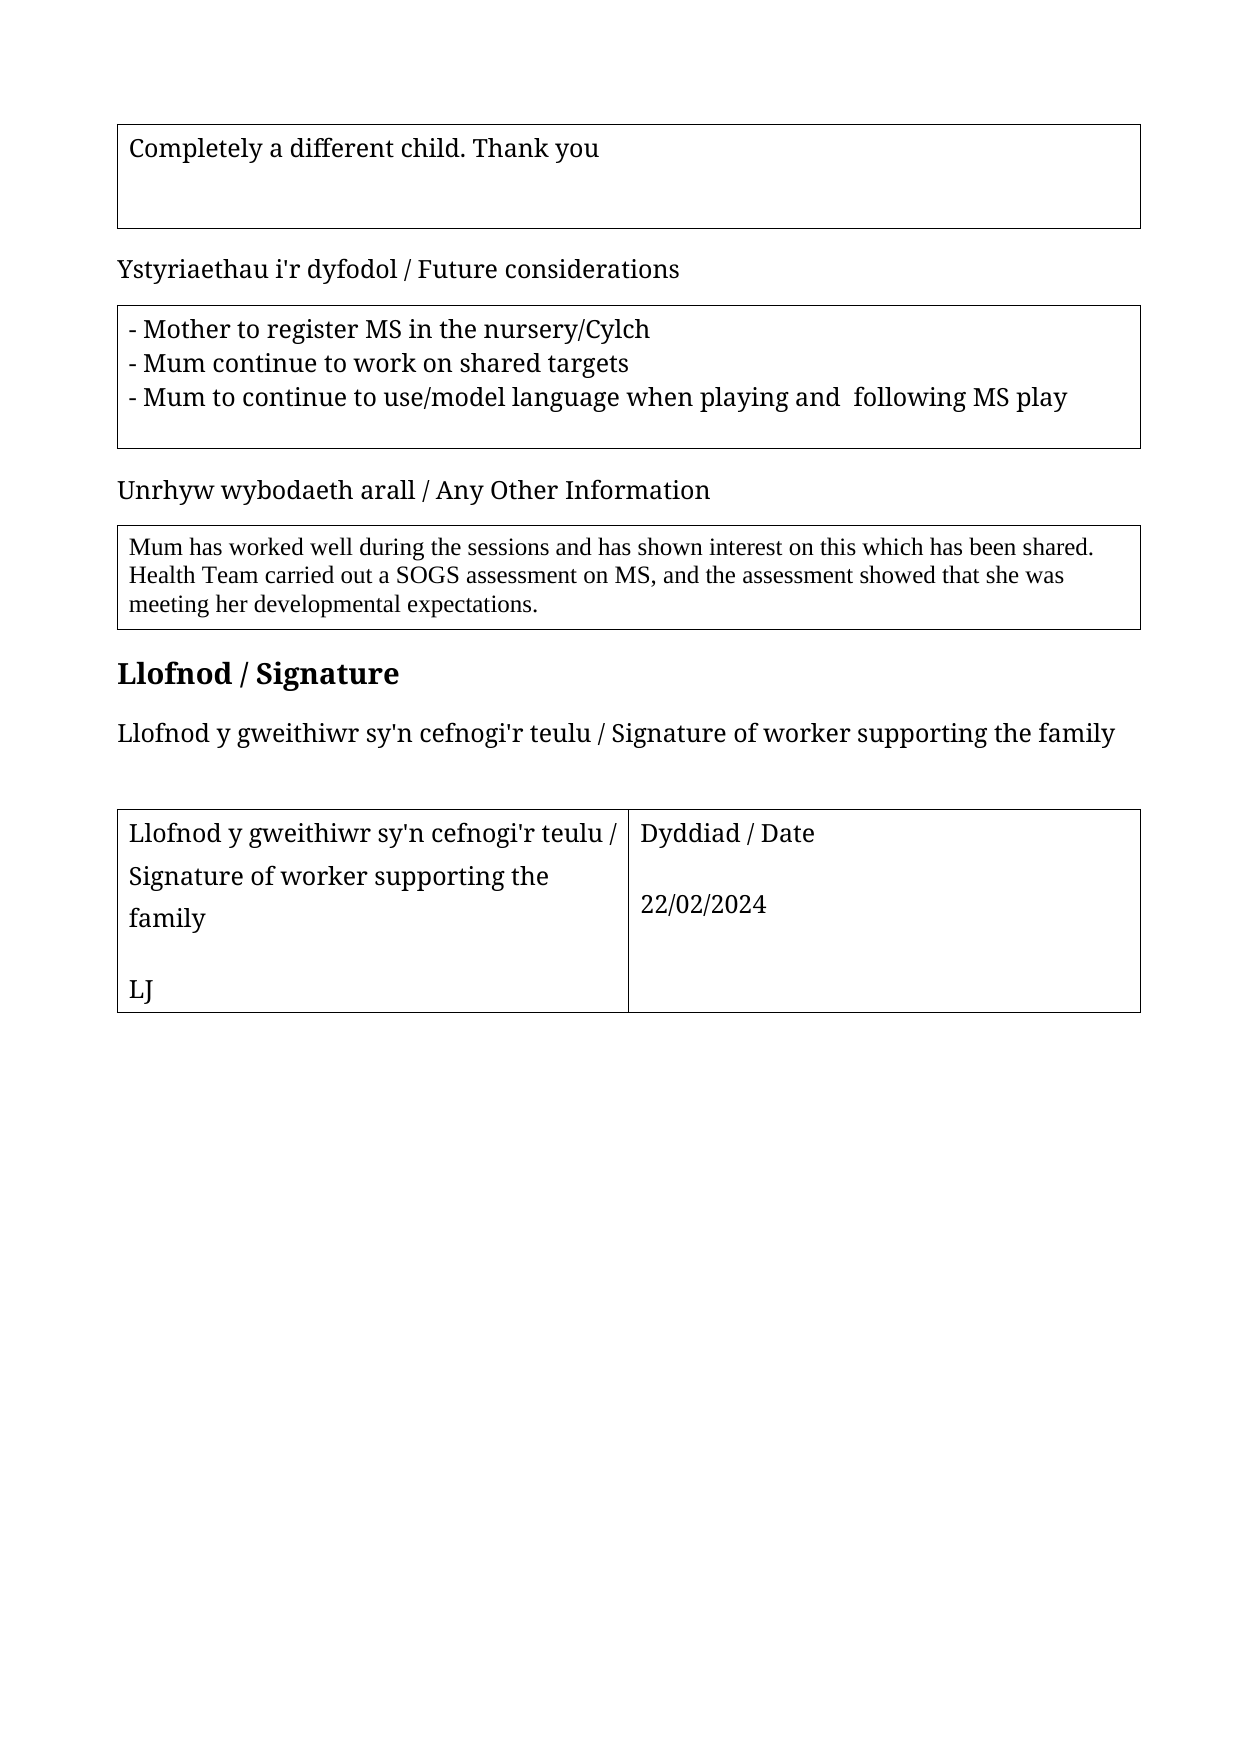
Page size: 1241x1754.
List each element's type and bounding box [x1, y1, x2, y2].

table_cell [95, 461, 1162, 642]
table_cell [95, 113, 1162, 241]
table_cell [95, 705, 1162, 1024]
table_cell [95, 642, 1162, 704]
table_cell [95, 241, 1162, 461]
